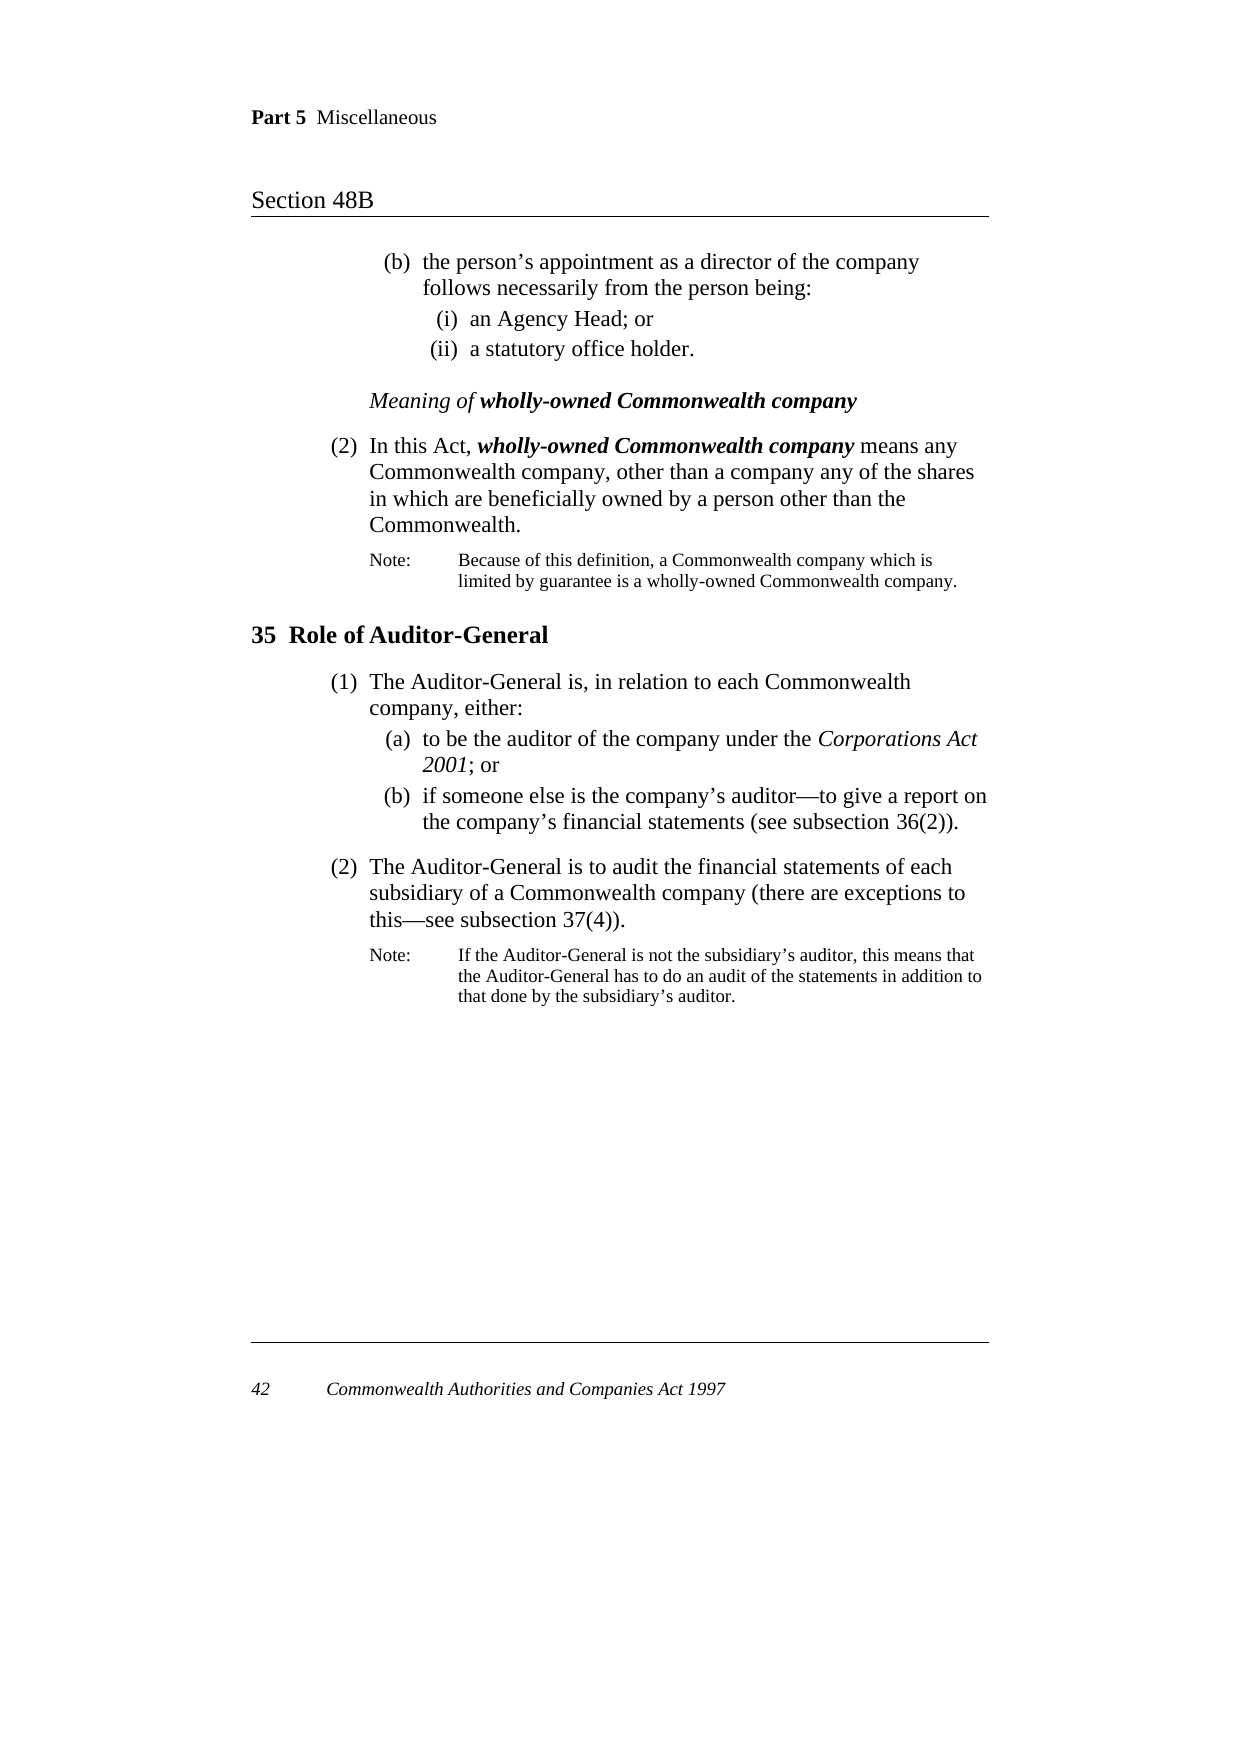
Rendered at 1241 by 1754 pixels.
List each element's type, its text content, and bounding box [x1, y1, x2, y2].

text Meaning of wholly-owned company [369, 387, 989, 413]
text Note: Because of this definition, a Commonwealth company which is limited by guarantee is a wholly-owned company. [369, 550, 989, 591]
text (b) if someone else is the company’s auditor—to give a report on the company’s financial statements (see subsection 36(2)). [251, 782, 989, 834]
text (i) an Agency Head; or [251, 305, 989, 331]
text (2) The Auditor-General is to audit the financial statements of each subsidiary of a Commonwealth company (there are exceptions to this—see subsection 37(4)). [251, 853, 989, 932]
text 35 Role of Auditor-General [251, 620, 989, 649]
text (2) In this Act, wholly-owned company means any Commonwealth company, other than a company any of the shares in which are beneficially owned by a person other than the Commonwealth. [251, 432, 989, 537]
text (ii) a statutory office holder. [251, 335, 989, 362]
text Note: If the Auditor-General is not the subsidiary’s auditor, this means that the Auditor-General has to do an audit of the statements in addition to that done by the subsidiary’s auditor. [369, 945, 989, 1007]
text (b) the person’s appointment as a director of the company follows necessarily from the person being: [251, 248, 989, 301]
text (1) The Auditor-General is, in relation to each Commonwealth company, either: [251, 668, 989, 721]
text (a) to be the auditor of the company under the Corporations Act 2001; or [251, 725, 989, 777]
